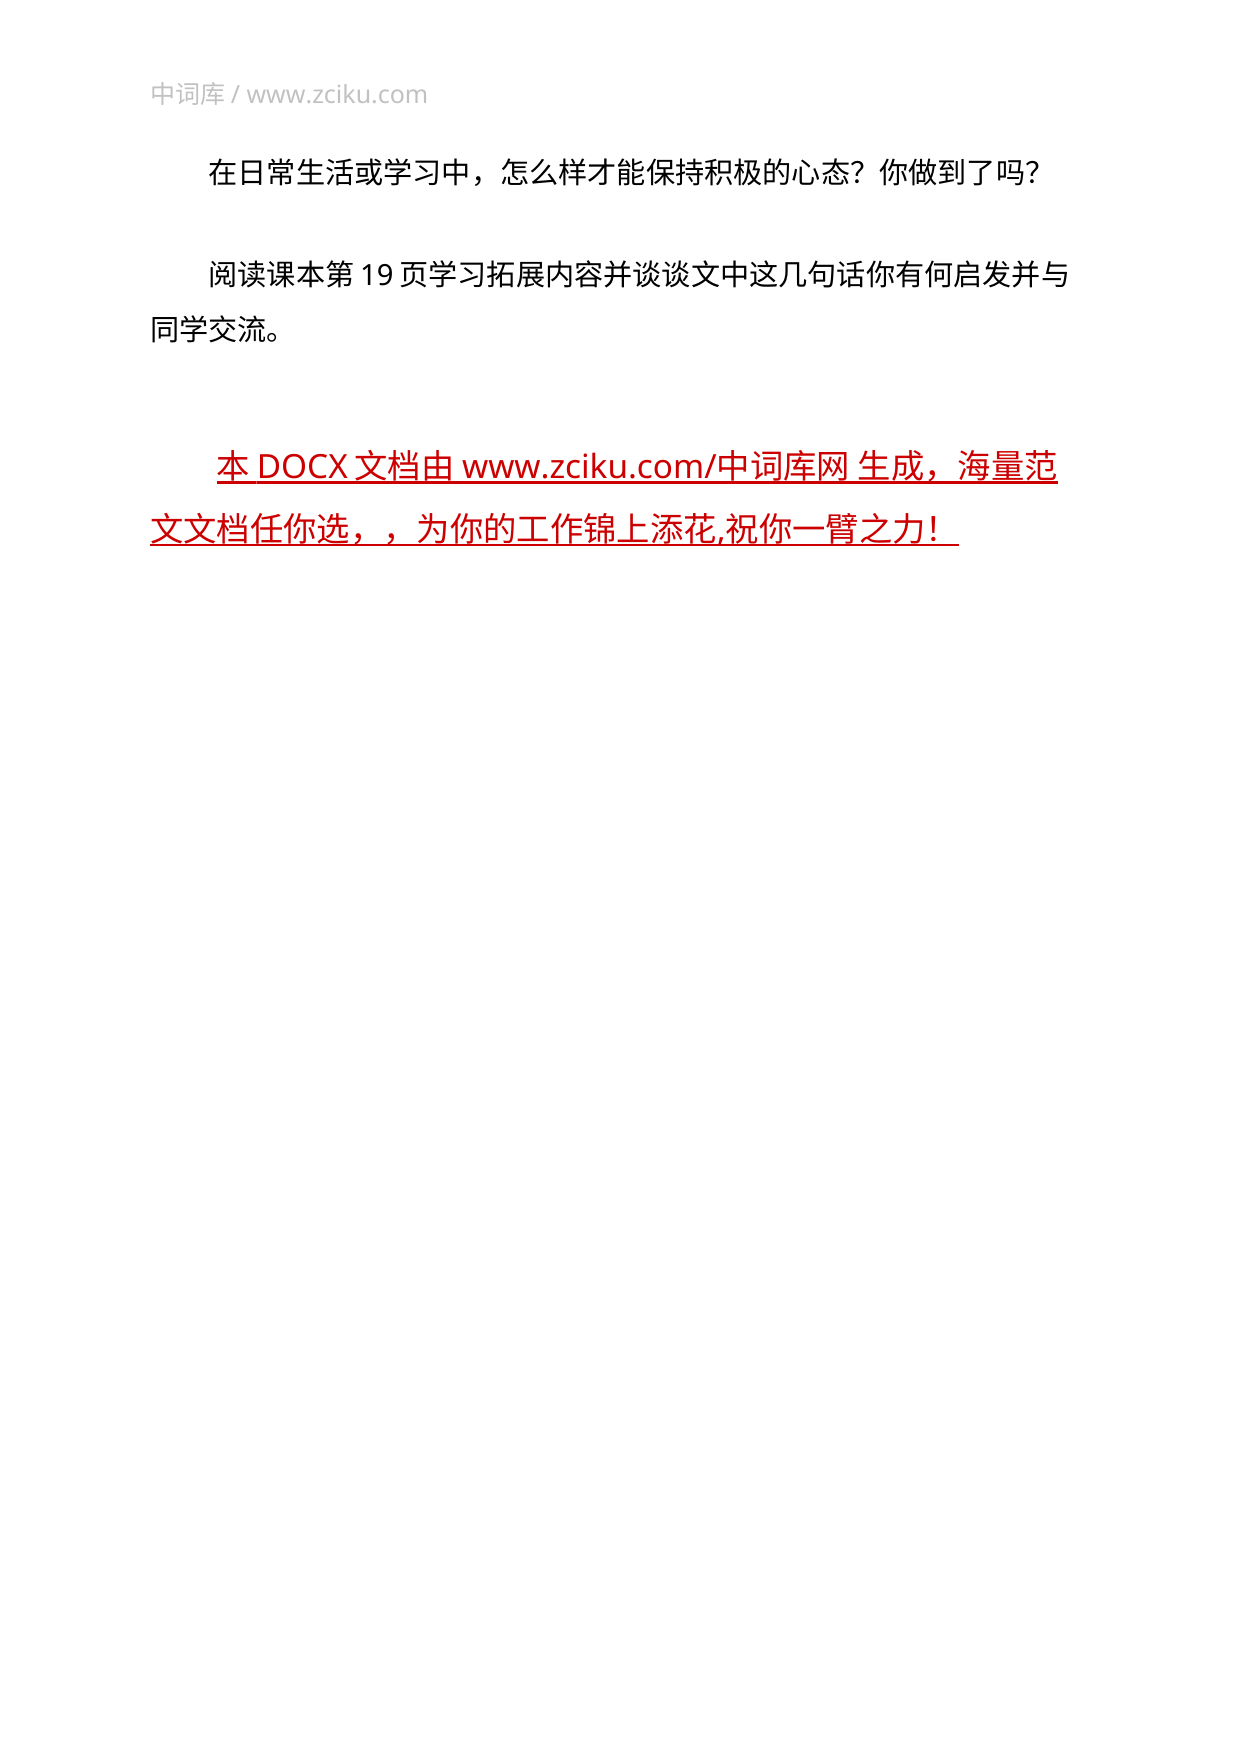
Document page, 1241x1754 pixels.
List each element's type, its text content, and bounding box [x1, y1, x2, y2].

text 在日常生活或学习中，怎么样才能保持积极的心态？你做到了吗？ [150, 150, 1090, 192]
text 阅读课本第19页学习拓展内容并谈谈文中这几句话你有何启发并与同学交流。 [150, 252, 1090, 349]
text 本DOCX文档由 www.zciku.com/中词库网 生成，海量范文文档任你选，，为你的工作锦上添花,祝你一臂之力！ [150, 440, 1090, 551]
